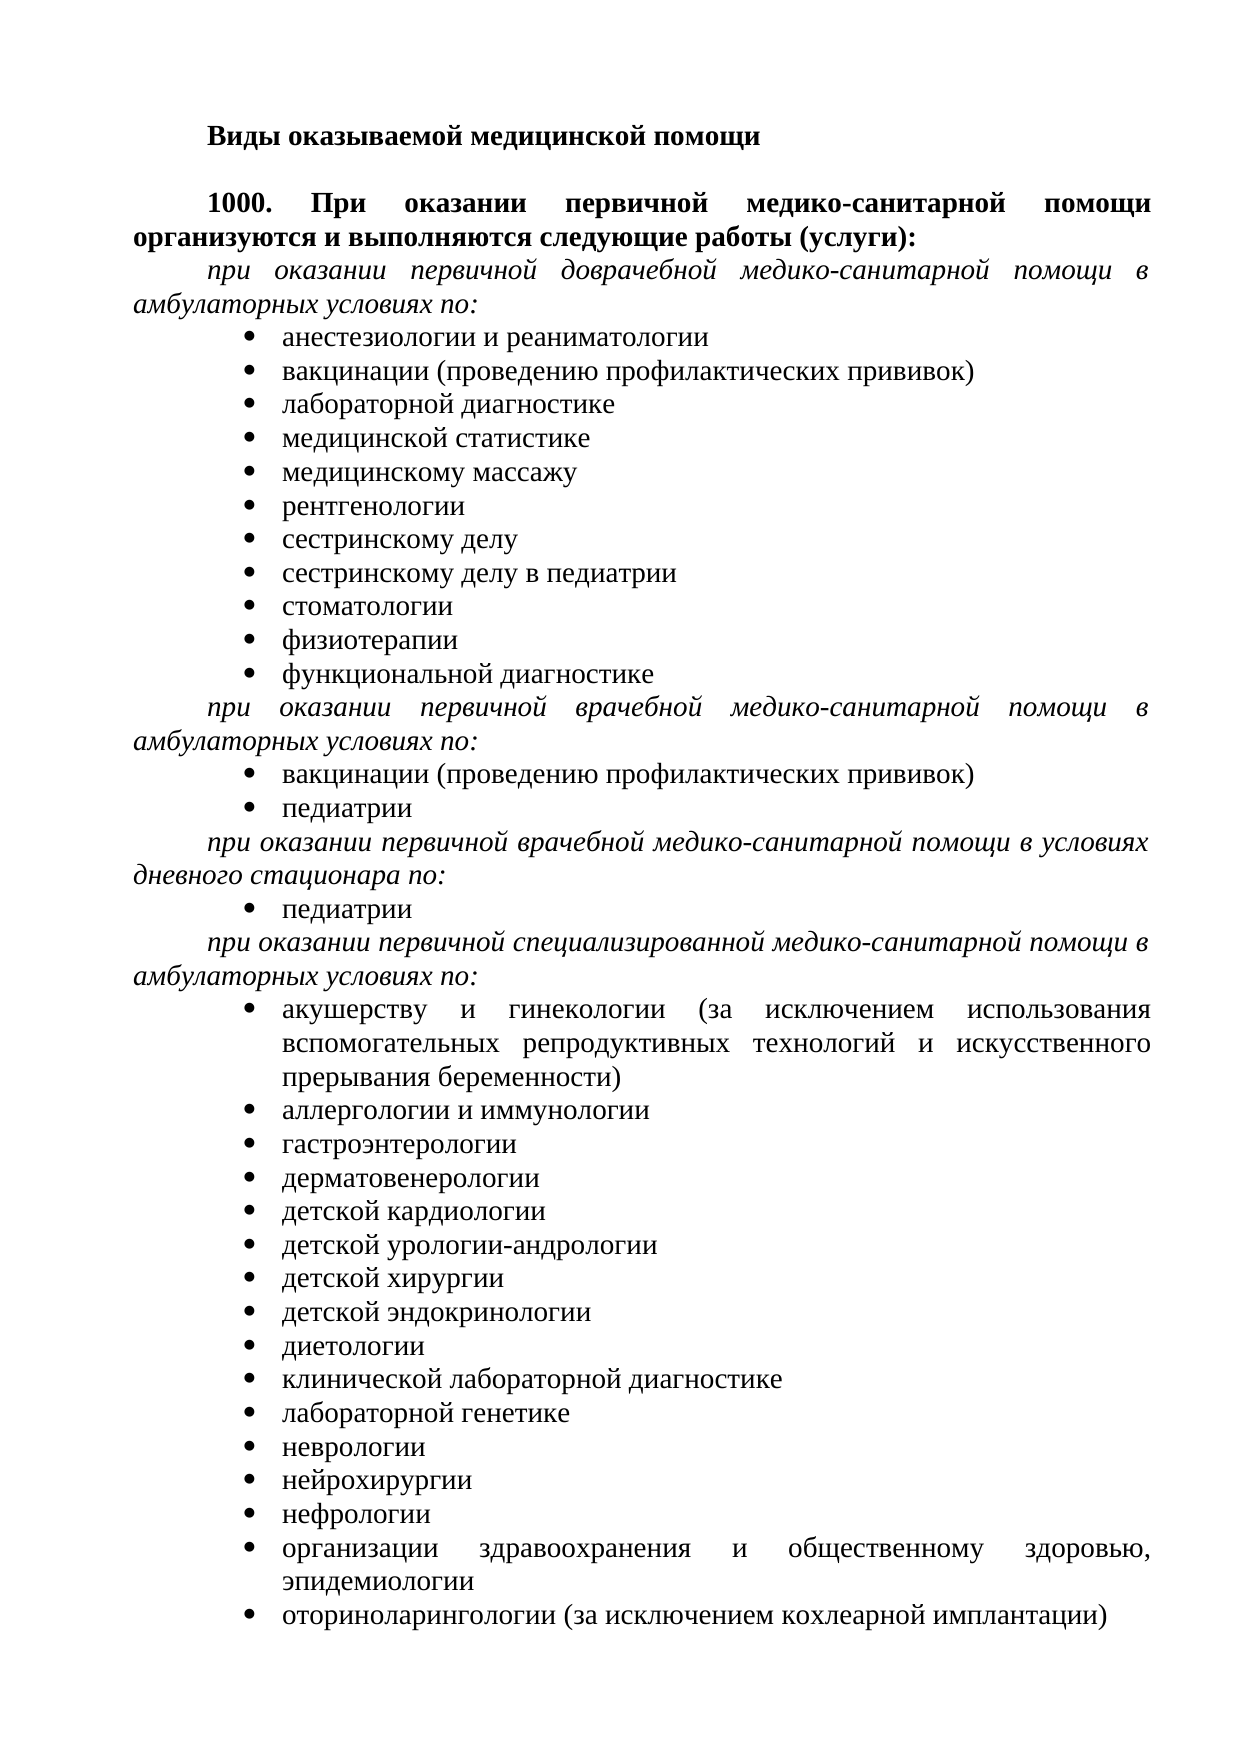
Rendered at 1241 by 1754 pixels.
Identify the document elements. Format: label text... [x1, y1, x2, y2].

text при оказании первичной врачебной медико-санитарной помощи в условиях дневного стационара по: [133, 824, 1152, 891]
list лабораторной генетике [244, 1395, 1152, 1429]
list нефрологии [244, 1496, 1152, 1530]
text при оказании первичной специализированной медико-санитарной помощи в амбулаторных условиях по: [133, 924, 1152, 992]
text при оказании первичной доврачебной медико-санитарной помощи в амбулаторных условиях по: [133, 252, 1152, 319]
list сестринскому делу [244, 521, 1152, 555]
list рентгенологии [244, 488, 1152, 521]
list физиотерапии [244, 622, 1152, 656]
list функциональной диагностике [244, 656, 1152, 689]
list педиатрии [244, 790, 1152, 824]
list стоматологии [244, 588, 1152, 622]
list аллергологии и иммунологии [244, 1092, 1152, 1126]
list медицинскому массажу [244, 454, 1152, 488]
list сестринскому делу в педиатрии [244, 555, 1152, 588]
list детской урологии-андрологии [244, 1227, 1152, 1261]
list вакцинации (проведению профилактических прививок) [244, 757, 1152, 790]
list лабораторной диагностике [244, 387, 1152, 420]
list педиатрии [244, 891, 1152, 924]
list клинической лабораторной диагностике [244, 1362, 1152, 1395]
list гастроэнтерологии [244, 1126, 1152, 1160]
list неврологии [244, 1429, 1152, 1462]
list нейрохирургии [244, 1462, 1152, 1496]
text 1000. При оказании первичной медико-санитарной помощи организуются и выполняются следующие работы (услуги): [133, 185, 1152, 252]
list оториноларингологии (за исключением кохлеарной имплантации) [244, 1597, 1152, 1631]
list детской хирургии [244, 1261, 1152, 1294]
list акушерству и гинекологии (за исключением использования вспомогательных репродуктивных технологий и искусственного прерывания беременности) [244, 992, 1152, 1092]
list организации здравоохранения и общественному здоровью, эпидемиологии [244, 1530, 1152, 1597]
list медицинской статистике [244, 420, 1152, 454]
list анестезиологии и реаниматологии [244, 319, 1152, 353]
list вакцинации (проведению профилактических прививок) [244, 353, 1152, 387]
list диетологии [244, 1328, 1152, 1362]
list дерматовенерологии [244, 1160, 1152, 1193]
text Виды оказываемой медицинской помощи [133, 118, 1152, 152]
text при оказании первичной врачебной медико-санитарной помощи в амбулаторных условиях по: [133, 689, 1152, 757]
list детской кардиологии [244, 1193, 1152, 1227]
list детской эндокринологии [244, 1294, 1152, 1328]
